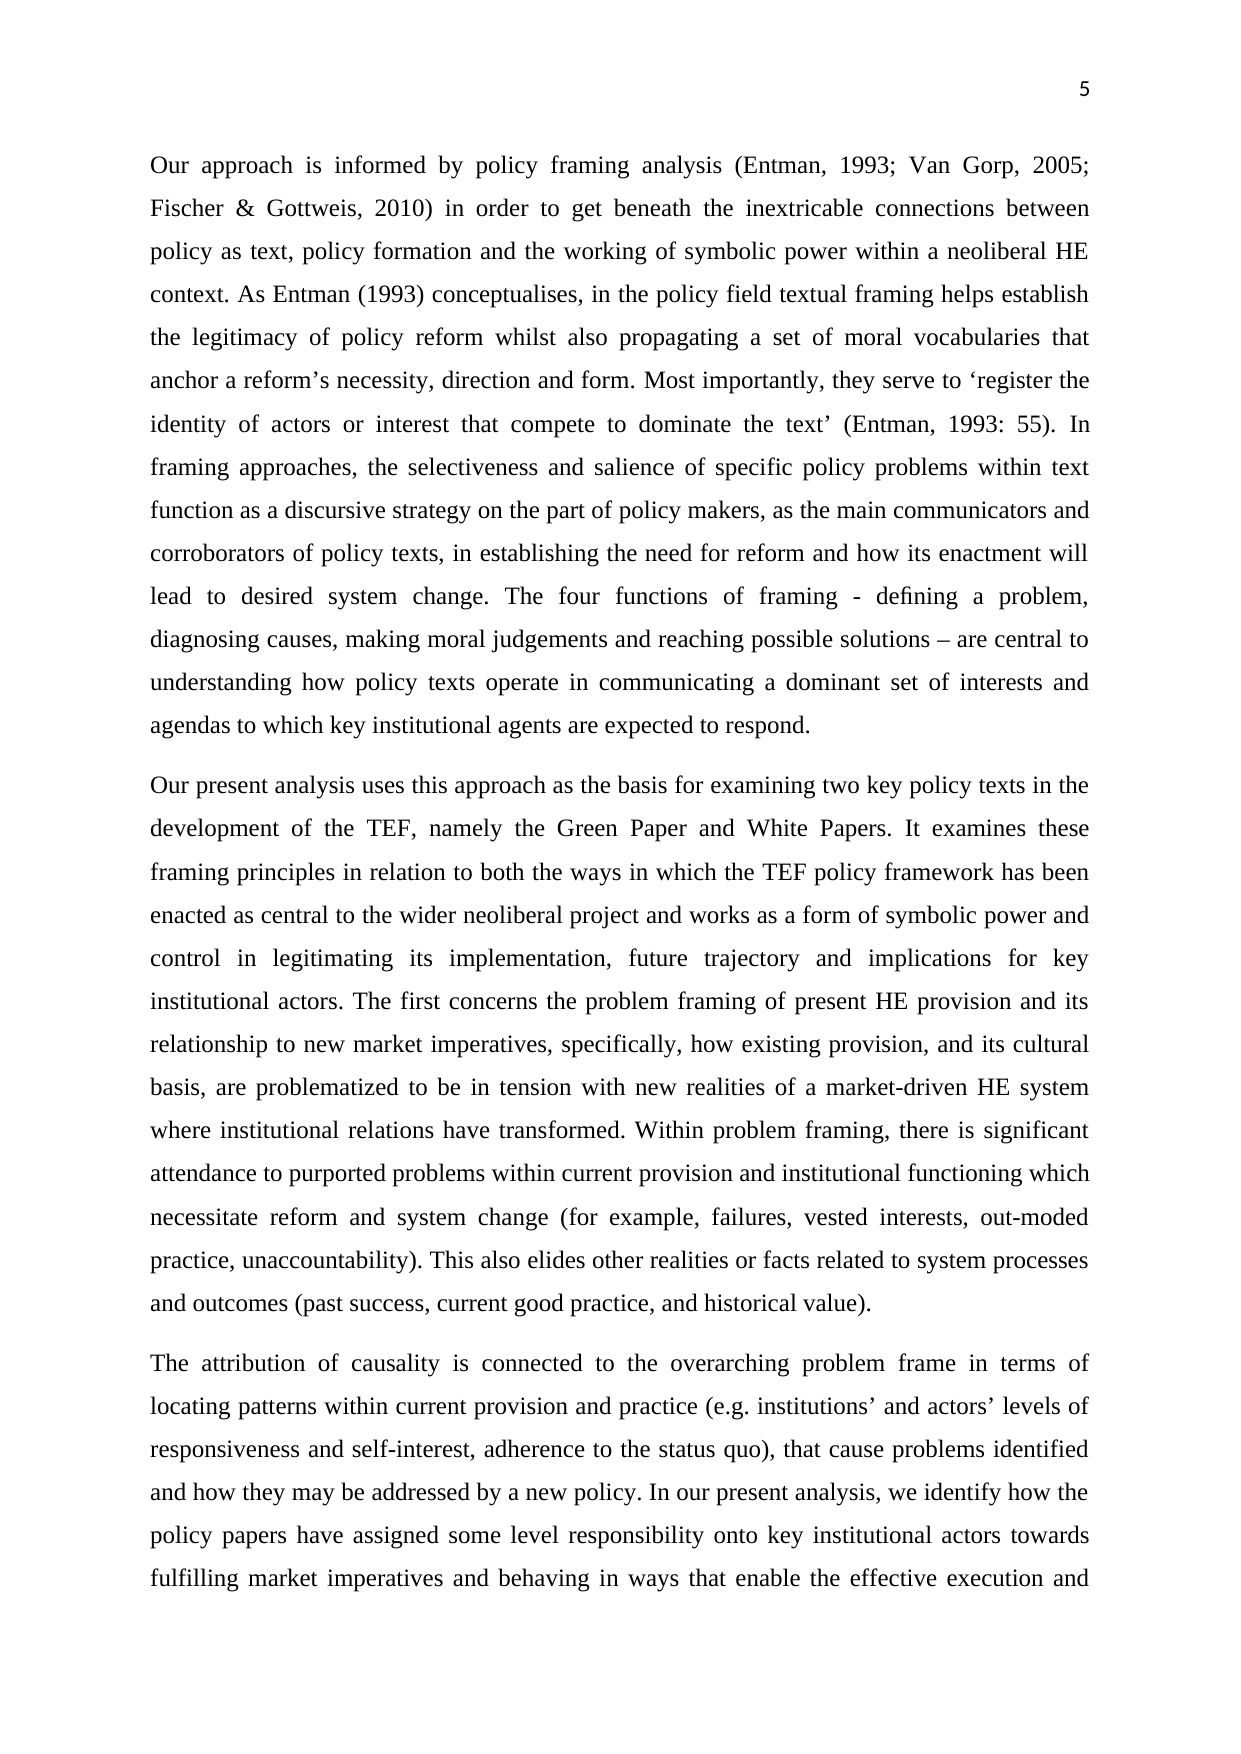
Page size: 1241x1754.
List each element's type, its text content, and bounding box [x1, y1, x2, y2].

text Our approach is informed by policy framing analysis (Entman, 1993; Van Gorp, 2005; Fischer & Gottweis, 2010) in order to get beneath the inextricable connections between policy as text, policy formation and the working of symbolic power within a neoliberal HE context. As Entman (1993) conceptualises, in the policy field textual framing helps establish the legitimacy of policy reform whilst also propagating a set of moral vocabularies that anchor a reform’s necessity, direction and form. Most importantly, they serve to ‘register the identity of actors or interest that compete to dominate the text’ (Entman, 1993: 55). In framing approaches, the selectiveness and salience of specific policy problems within text function as a discursive strategy on the part of policy makers, as the main communicators and corroborators of policy texts, in establishing the need for reform and how its enactment will lead to desired system change. The four functions of framing - deﬁning a problem, diagnosing causes, making moral judgements and reaching possible solutions – are central to understanding how policy texts operate in communicating a dominant set of interests and agendas to which key institutional agents are expected to respond. [150, 150, 1090, 739]
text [150, 1348, 1090, 1592]
text Our present analysis uses this approach as the basis for examining two key policy texts in the development of the TEF, namely the Green Paper and White Papers. It examines these framing principles in relation to both the ways in which the TEF policy framework has been enacted as central to the wider neoliberal project and works as a form of symbolic power and control in legitimating its implementation, future trajectory and implications for key institutional actors. The first concerns the problem framing of present HE provision and its relationship to new market imperatives, specifically, how existing provision, and its cultural basis, are problematized to be in tension with new realities of a market-driven HE system where institutional relations have transformed. Within problem framing, there is significant attendance to purported problems within current provision and institutional functioning which necessitate reform and system change (for example, failures, vested interests, out-moded practice, unaccountability). This also elides other realities or facts related to system processes and outcomes (past success, current good practice, and historical value). [150, 770, 1090, 1317]
